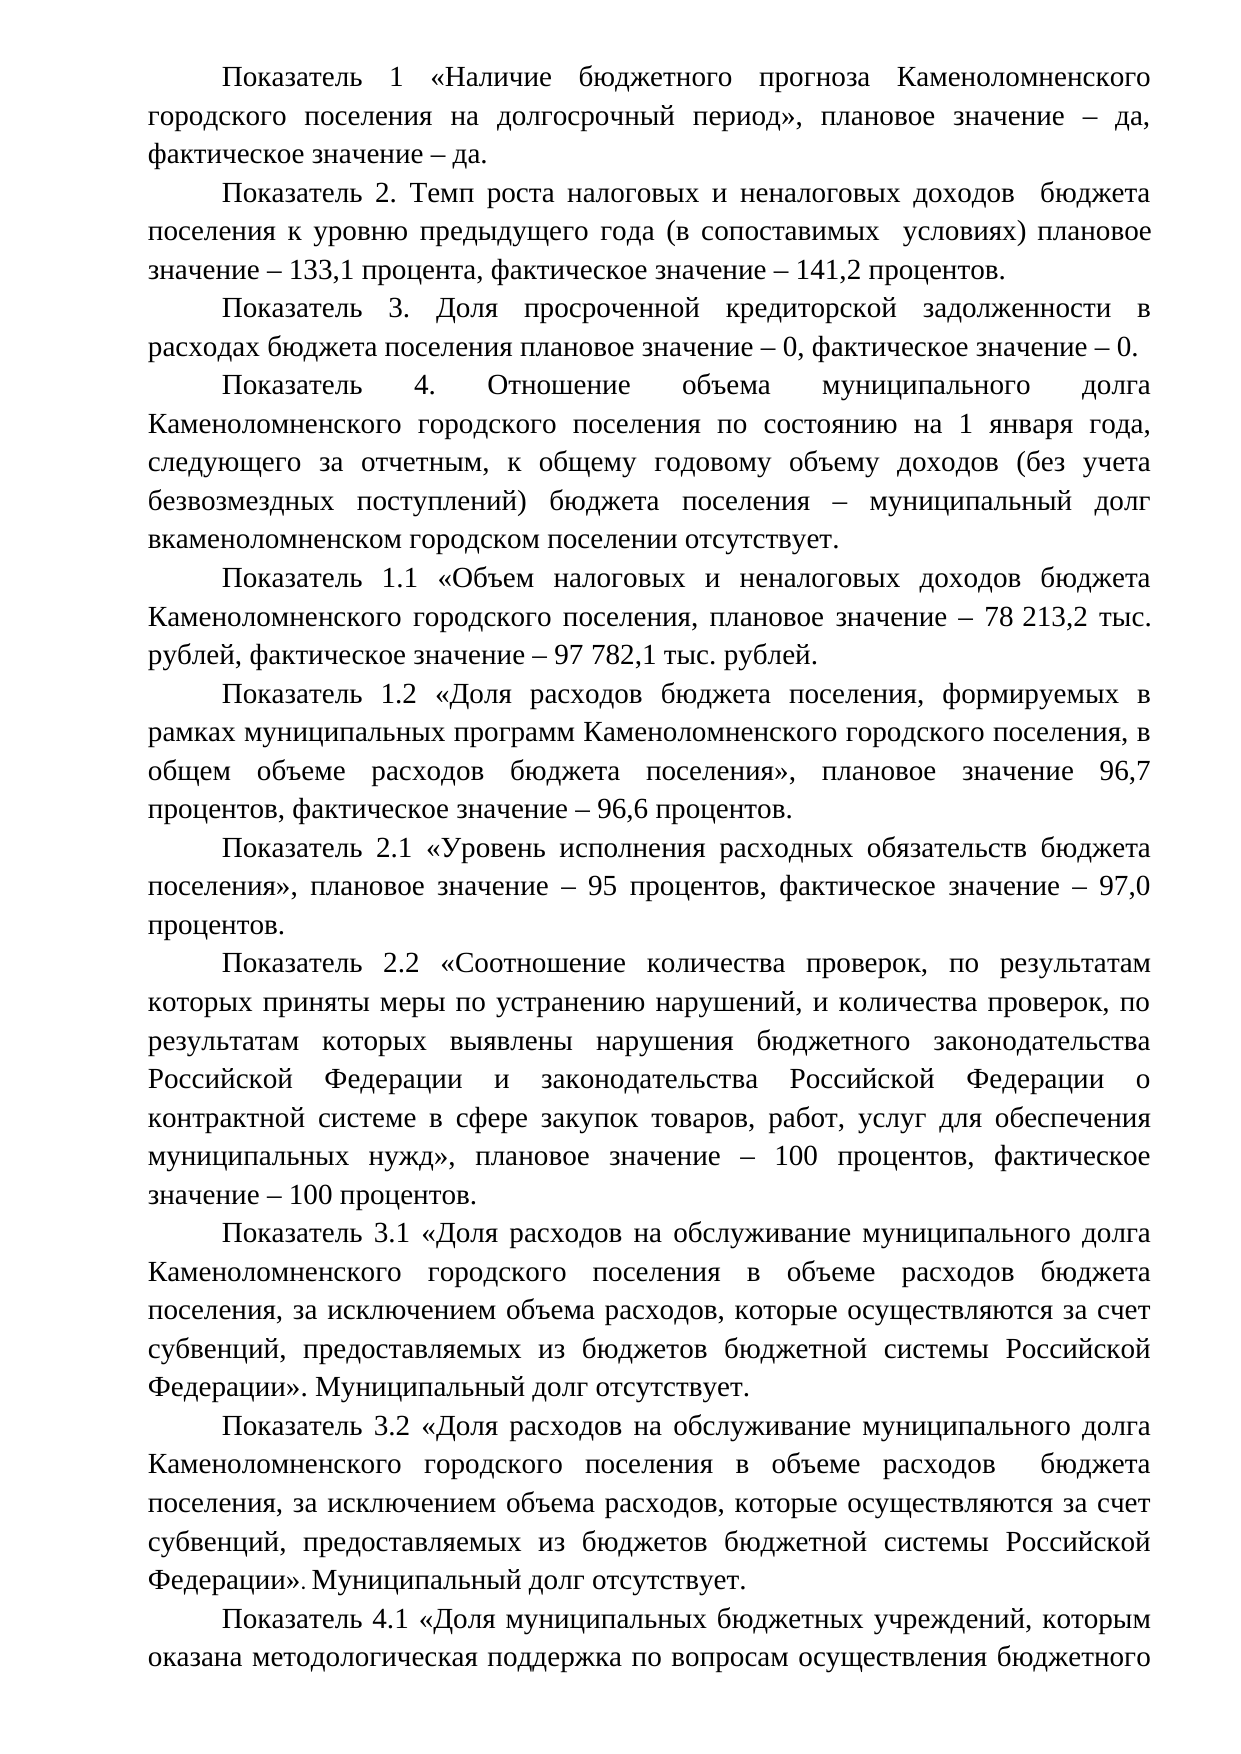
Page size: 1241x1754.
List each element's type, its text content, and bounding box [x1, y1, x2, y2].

text Показатель 3. Доля просроченной кредиторской задолженности в расходах бюджета поселения плановое значение – 0, фактическое значение – 0. [148, 290, 1152, 362]
text Показатель 2. Темп роста налоговых и неналоговых доходов бюджета поселения к уровню предыдущего года (в сопоставимых условиях) плановое значение – 133,1 процента, фактическое значение – 141,2 процентов. [148, 175, 1152, 285]
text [148, 1601, 1152, 1673]
text Показатель 1 «Наличие бюджетного прогноза Каменоломненского городского поселения на долгосрочный период», плановое значение – да, фактическое значение – да. [148, 59, 1152, 170]
text Показатель 3.2 «Доля расходов на обслуживание муниципального долга Каменоломненского городского поселения в объеме расходов бюджета поселения, за исключением объема расходов, которые осуществляются за счет субвенций, предоставляемых из бюджетов бюджетной системы Российской Федерации». Муниципальный долг отсутствует. [148, 1408, 1152, 1596]
text Показатель 3.1 «Доля расходов на обслуживание муниципального долга Каменоломненского городского поселения в объеме расходов бюджета поселения, за исключением объема расходов, которые осуществляются за счет субвенций, предоставляемых из бюджетов бюджетной системы Российской Федерации». Муниципальный долг отсутствует. [148, 1215, 1152, 1403]
text Показатель 2.2 «Соотношение количества проверок, по результатам которых приняты меры по устранению нарушений, и количества проверок, по результатам которых выявлены нарушения бюджетного законодательства Российской Федерации и законодательства Российской Федерации о контрактной системе в сфере закупок товаров, работ, услуг для обеспечения муниципальных нужд», плановое значение – 100 процентов, фактическое значение – 100 процентов. [148, 946, 1152, 1210]
text Показатель 1.1 «Объем налоговых и неналоговых доходов бюджета Каменоломненского городского поселения, плановое значение – 78 213,2 тыс. рублей, фактическое значение – 97 782,1 тыс. рублей. [148, 560, 1152, 671]
text Показатель 1.2 «Доля расходов бюджета поселения, формируемых в рамках муниципальных программ Каменоломненского городского поселения, в общем объеме расходов бюджета поселения», плановое значение 96,7 процентов, фактическое значение – 96,6 процентов. [148, 676, 1152, 825]
text Показатель 2.1 «Уровень исполнения расходных обязательств бюджета поселения», плановое значение – 95 процентов, фактическое значение – 97,0 процентов. [148, 830, 1152, 941]
text Показатель 4. Отношение объема муниципального долга Каменоломненского городского поселения по состоянию на 1 января года, следующего за отчетным, к общему годовому объему доходов (без учета безвозмездных поступлений) бюджета поселения – муниципальный долг вкаменоломненском городском поселении отсутствует. [148, 367, 1152, 555]
